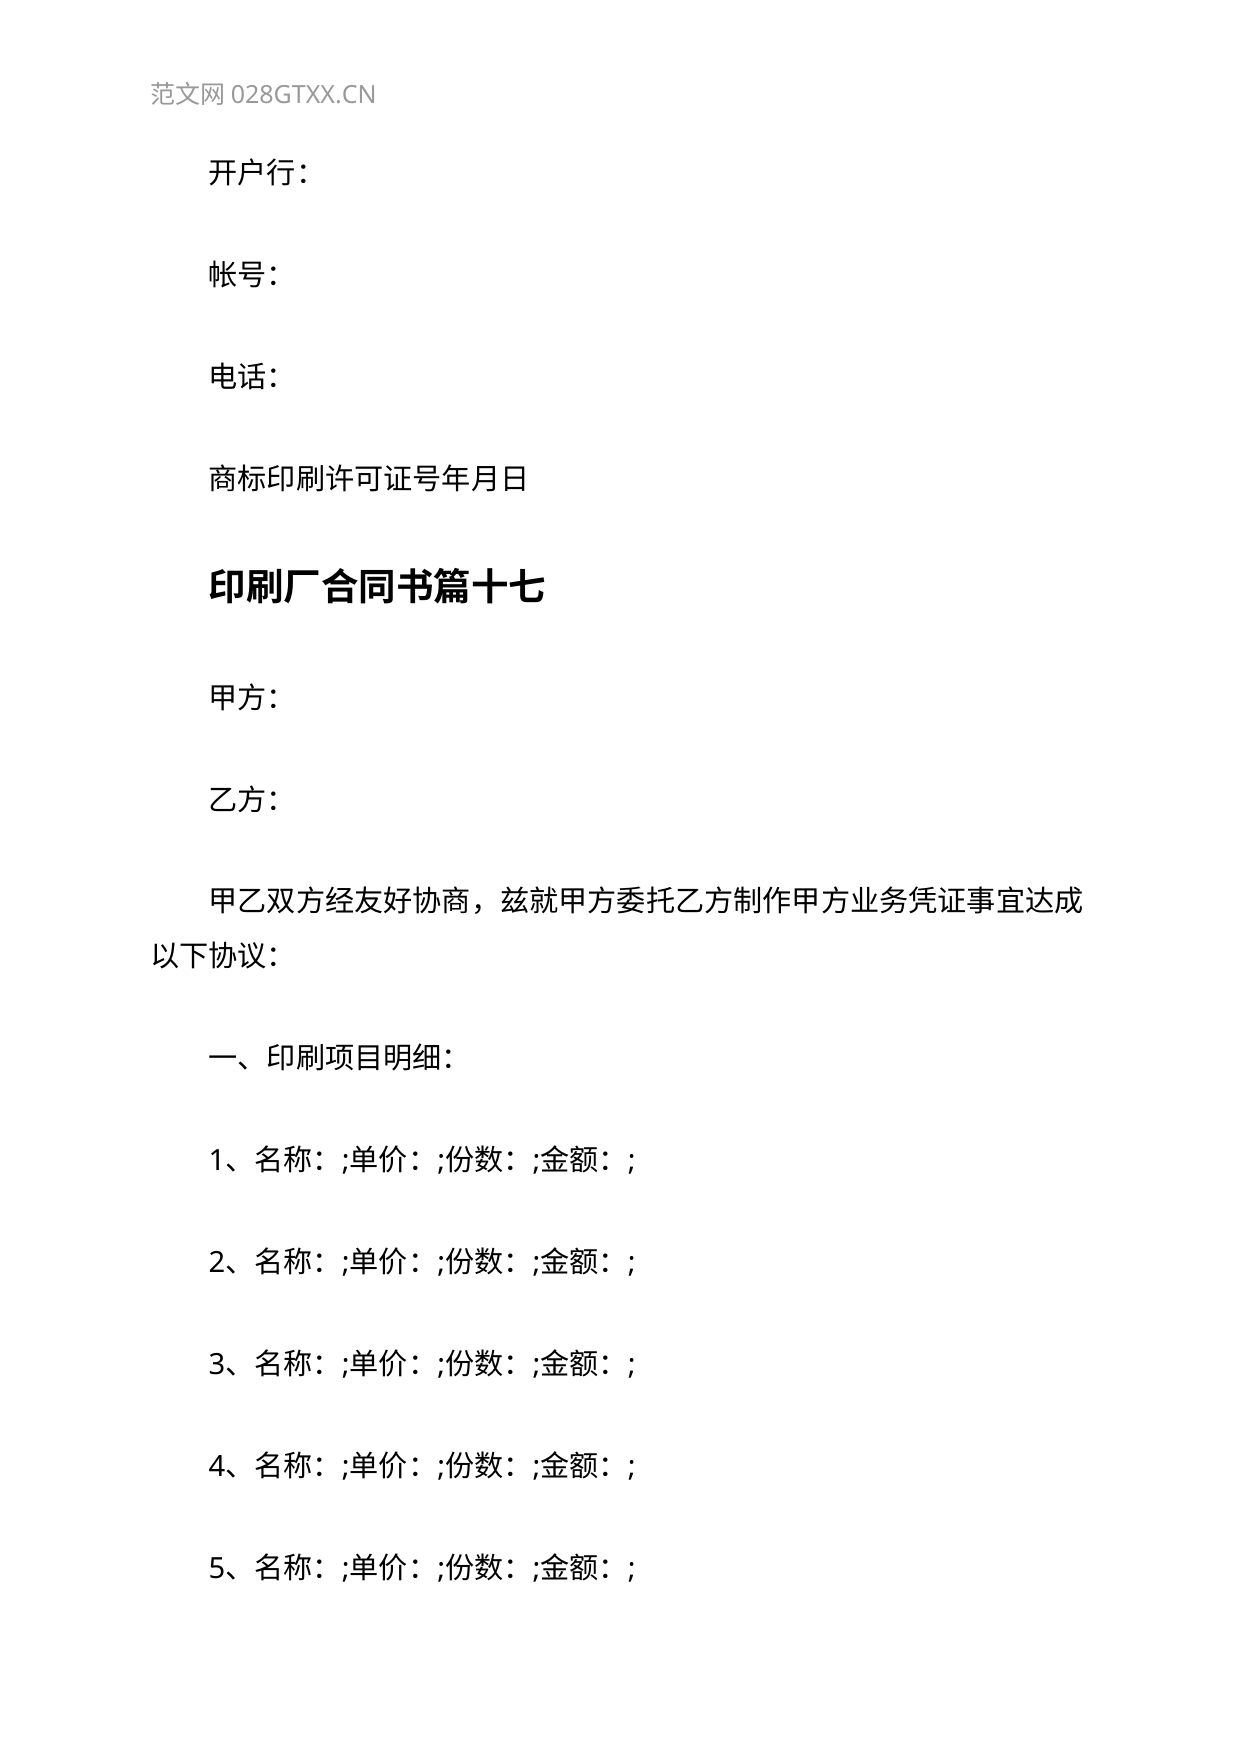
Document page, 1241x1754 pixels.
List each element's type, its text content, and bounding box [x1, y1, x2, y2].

text 甲方： [150, 674, 1090, 717]
text 一、印刷项目明细： [150, 1035, 1090, 1077]
text 1、名称：;单价：;份数：;金额：; [150, 1136, 1090, 1179]
text 3、名称：;单价：;份数：;金额：; [150, 1340, 1090, 1383]
text 乙方： [150, 776, 1090, 818]
text 印刷厂合同书篇十七 [150, 557, 1090, 611]
text 帐号： [150, 252, 1090, 294]
text 4、名称：;单价：;份数：;金额：; [150, 1442, 1090, 1485]
text 开户行： [150, 150, 1090, 192]
text 5、名称：;单价：;份数：;金额：; [150, 1544, 1090, 1587]
text 商标印刷许可证号年月日 [150, 455, 1090, 498]
text 甲乙双方经友好协商，兹就甲方委托乙方制作甲方业务凭证事宜达成以下协议： [150, 878, 1090, 975]
text 2、名称：;单价：;份数：;金额：; [150, 1238, 1090, 1281]
text 电话： [150, 353, 1090, 396]
